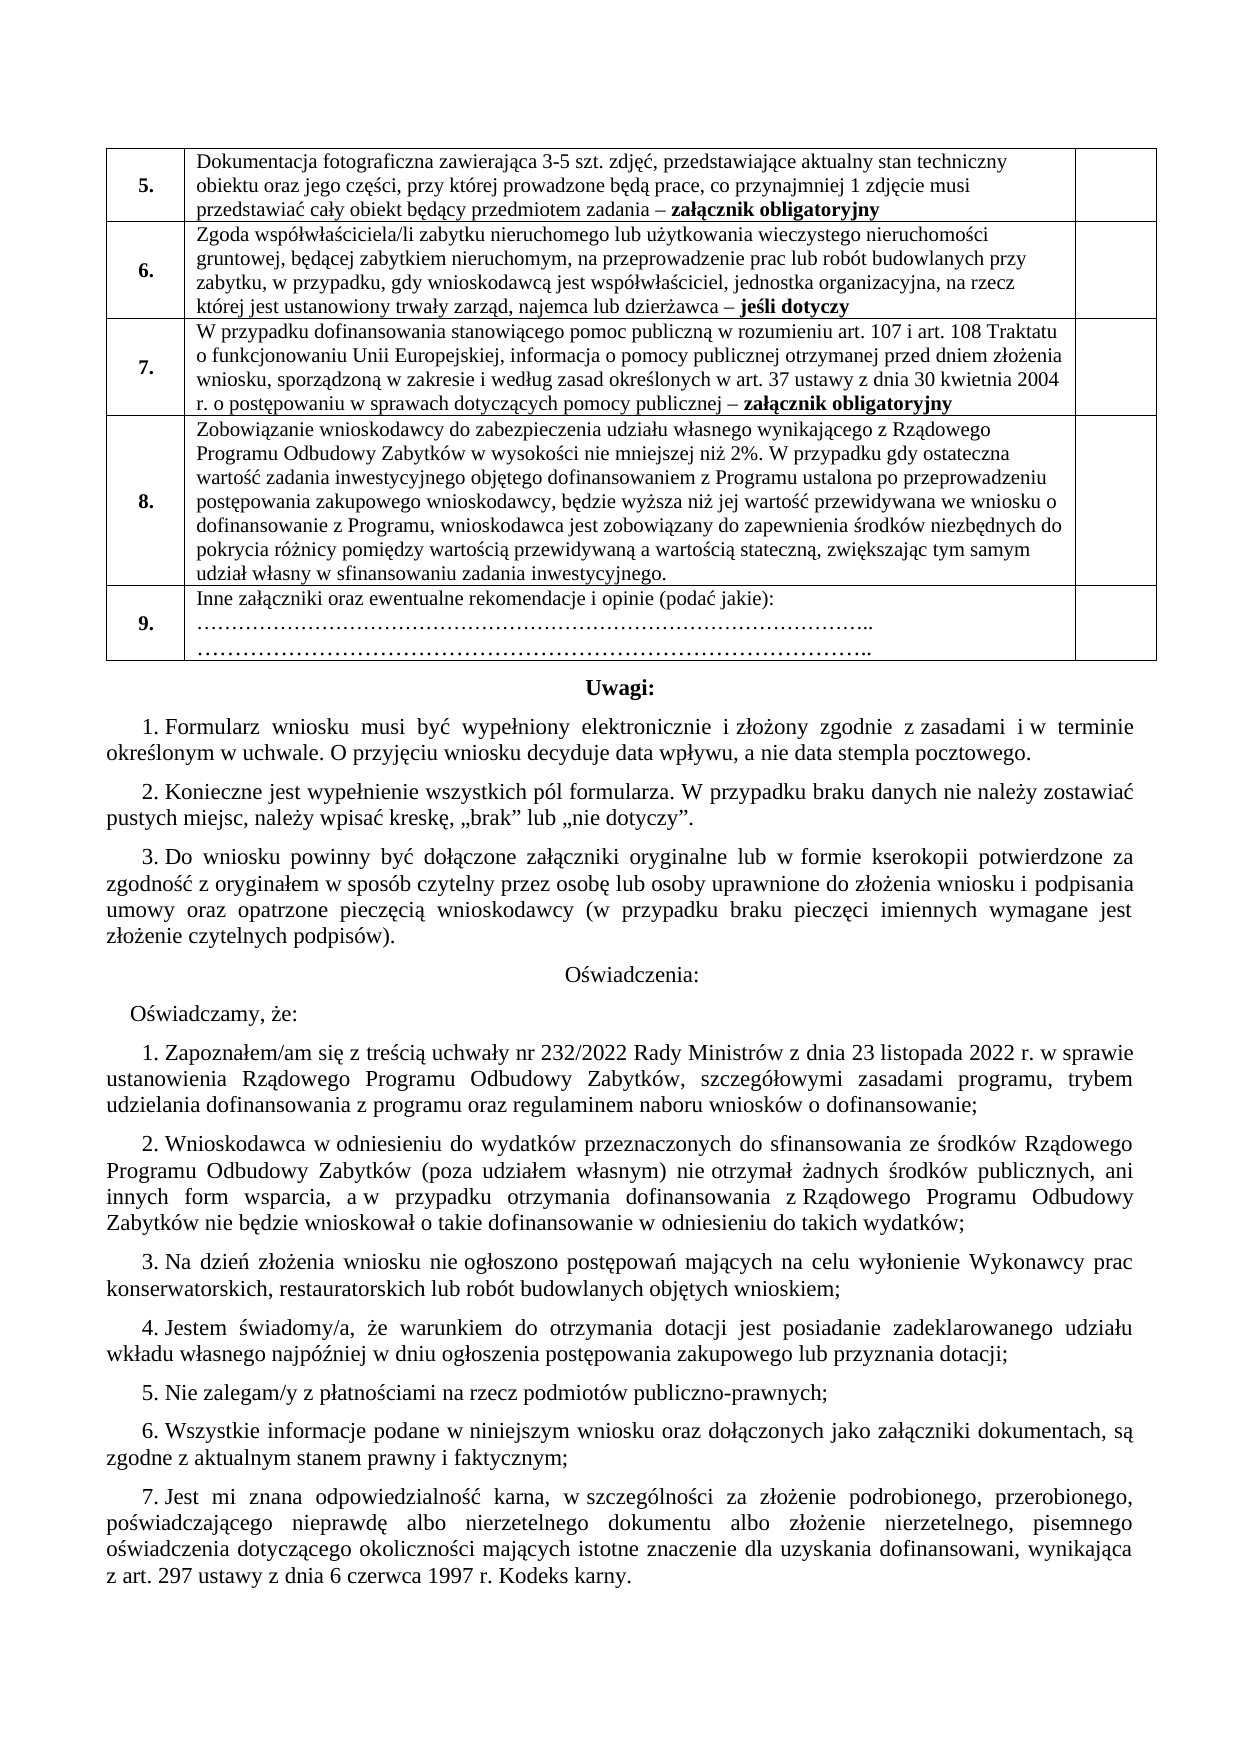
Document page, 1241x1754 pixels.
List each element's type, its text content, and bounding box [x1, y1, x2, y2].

table_cell [1076, 222, 1156, 318]
text 7. Jest mi znana odpowiedzialność karna, w szczególności za złożenie podrobionego, przerobionego, poświadczającego nieprawdę albo nierzetelnego dokumentu albo złożenie nierzetelnego, pisemnego oświadczenia dotyczącego okoliczności mających istotne znaczenie dla uzyskania dofinansowani, wynikająca z art. 297 ustawy z dnia 6 czerwca 1997 r. Kodeks karny. [106, 1483, 1134, 1588]
table_cell [1076, 149, 1156, 221]
text 2. Konieczne jest wypełnienie wszystkich pól formularza. W przypadku braku danych nie należy zostawiać pustych miejsc, należy wpisać kreskę, „brak” lub „nie dotyczy”. [106, 778, 1134, 831]
text 1. Formularz wniosku musi być wypełniony elektronicznie i złożony zgodnie z zasadami i w terminie określonym w uchwale. O przyjęciu wniosku decyduje data wpływu, a nie data stempla pocztowego. [106, 713, 1134, 766]
text Oświadczamy, że: [106, 1000, 1134, 1026]
table_cell [1076, 416, 1156, 585]
table_cell 8. [107, 416, 184, 585]
table_cell 6. [107, 222, 184, 318]
table_cell 7. [107, 319, 184, 415]
table_cell [1076, 319, 1156, 415]
text 1. Zapoznałem/am się z treścią uchwały nr 232/2022 Rady Ministrów z dnia 23 listopada 2022 r. w sprawie ustanowienia Rządowego Programu Odbudowy Zabytków, szczegółowymi zasadami programu, trybem udzielania dofinansowania z programu oraz regulaminem naboru wniosków o dofinansowanie; [106, 1039, 1134, 1118]
table_cell 5. [107, 149, 184, 221]
text Oświadczenia: [106, 961, 1134, 987]
text 6. Wszystkie informacje podane w niniejszym wniosku oraz dołączonych jako załączniki dokumentach, są zgodne z aktualnym stanem prawny i faktycznym; [106, 1418, 1134, 1470]
text 3. Do wniosku powinny być dołączone załączniki oryginalne lub w formie kserokopii potwierdzone za zgodność z oryginałem w sposób czytelny przez osobę lub osoby uprawnione do złożenia wniosku i podpisania umowy oraz opatrzone pieczęcią wnioskodawcy (w przypadku braku pieczęci imiennych wymagane jest złożenie czytelnych podpisów). [106, 843, 1134, 949]
table_cell W przypadku dofinansowania stanowiącego pomoc publiczną w rozumieniu art. 107 i art. 108 Traktatu o funkcjonowaniu Unii Europejskiej, informacja o pomocy publicznej otrzymanej przed dniem złożenia wniosku, sporządzoną w zakresie i według zasad określonych w art. 37 ustawy z dnia 30 kwietnia 2004 r. o postępowaniu w sprawach dotyczących pomocy publicznej – załącznik obligatoryjny [185, 319, 1075, 415]
table_cell Inne załączniki oraz ewentualne rekomendacje i opinie (podać jakie): …………………………………………………………………………………….. …………………………………………………………………………….. [185, 586, 1075, 660]
table_cell 9. [107, 586, 184, 660]
table_cell Dokumentacja fotograficzna zawierająca 3-5 szt. zdjęć, przedstawiające aktualny stan techniczny obiektu oraz jego części, przy której prowadzone będą prace, co przynajmniej 1 zdjęcie musi przedstawiać cały obiekt będący przedmiotem zadania – załącznik obligatoryjny [185, 149, 1075, 221]
table_cell Zgoda współwłaściciela/li zabytku nieruchomego lub użytkowania wieczystego nieruchomości gruntowej, będącej zabytkiem nieruchomym, na przeprowadzenie prac lub robót budowlanych przy zabytku, w przypadku, gdy wnioskodawcą jest współwłaściciel, jednostka organizacyjna, na rzecz której jest ustanowiony trwały zarząd, najemca lub dzierżawca – jeśli dotyczy [185, 222, 1075, 318]
text 2. Wnioskodawca w odniesieniu do wydatków przeznaczonych do sfinansowania ze środków Rządowego Programu Odbudowy Zabytków (poza udziałem własnym) nie otrzymał żadnych środków publicznych, ani innych form wsparcia, a w przypadku otrzymania dofinansowania z Rządowego Programu Odbudowy Zabytków nie będzie wnioskował o takie dofinansowanie w odniesieniu do takich wydatków; [106, 1130, 1134, 1236]
table_cell Zobowiązanie wnioskodawcy do zabezpieczenia udziału własnego wynikającego z Rządowego Programu Odbudowy Zabytków w wysokości nie mniejszej niż 2%. W przypadku gdy ostateczna wartość zadania inwestycyjnego objętego dofinansowaniem z Programu ustalona po przeprowadzeniu postępowania zakupowego wnioskodawcy, będzie wyższa niż jej wartość przewidywana we wniosku o dofinansowanie z Programu, wnioskodawca jest zobowiązany do zapewnienia środków niezbędnych do pokrycia różnicy pomiędzy wartością przewidywaną a wartością stateczną, zwiększając tym samym udział własny w sfinansowaniu zadania inwestycyjnego. [185, 416, 1075, 585]
text 5. Nie zalegam/y z płatnościami na rzecz podmiotów publiczno-prawnych; [106, 1379, 1134, 1405]
text Uwagi: [106, 674, 1134, 700]
table_cell [1076, 586, 1156, 660]
text 3. Na dzień złożenia wniosku nie ogłoszono postępowań mających na celu wyłonienie Wykonawcy prac konserwatorskich, restauratorskich lub robót budowlanych objętych wnioskiem; [106, 1248, 1134, 1301]
text 4. Jestem świadomy/a, że warunkiem do otrzymania dotacji jest posiadanie zadeklarowanego udziału wkładu własnego najpóźniej w dniu ogłoszenia postępowania zakupowego lub przyznania dotacji; [106, 1313, 1134, 1366]
